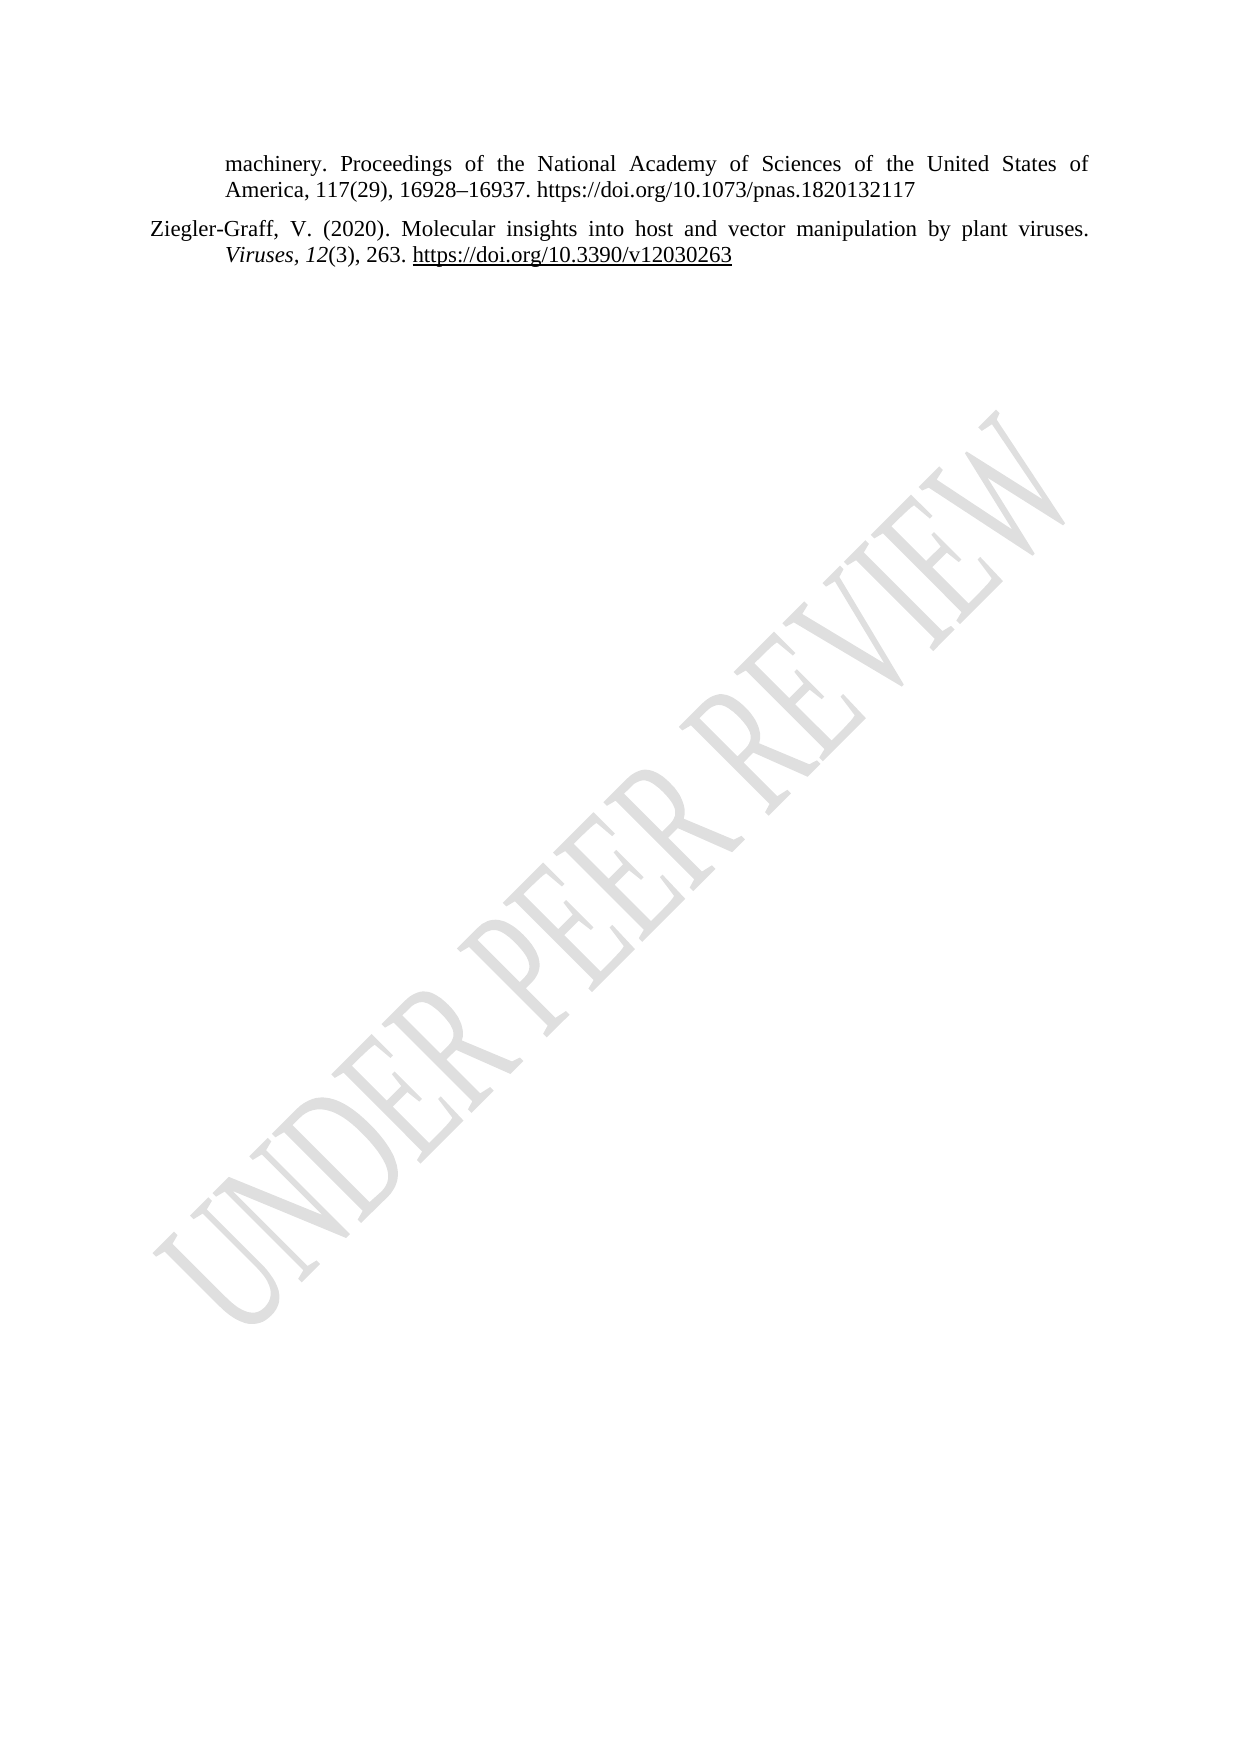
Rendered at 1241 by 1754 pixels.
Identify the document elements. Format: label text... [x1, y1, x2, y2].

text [150, 150, 1090, 203]
text Ziegler-Graff, V. (2020). Molecular insights into host and vector manipulation by plant viruses. Viruses, 12(3), 263. https://doi.org/10.3390/v12030263 [150, 215, 1090, 268]
